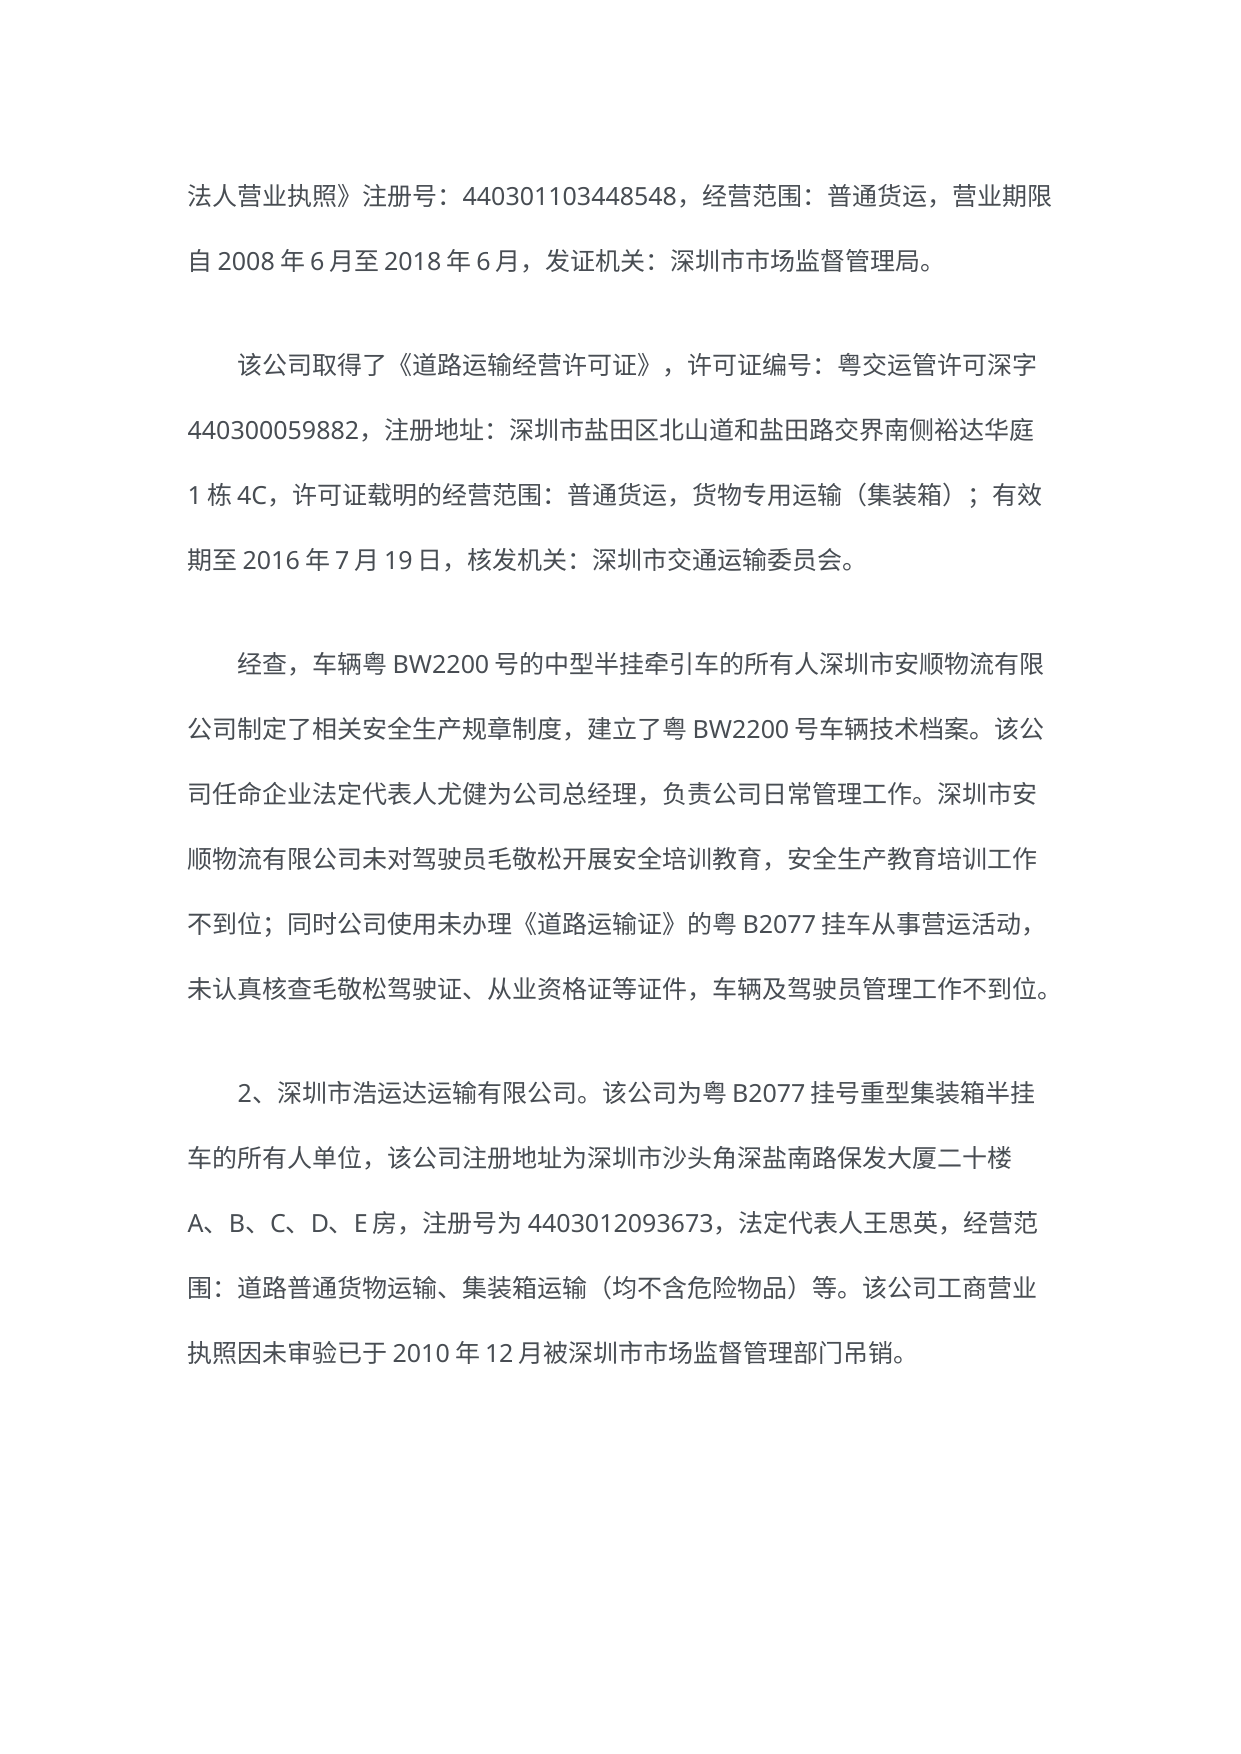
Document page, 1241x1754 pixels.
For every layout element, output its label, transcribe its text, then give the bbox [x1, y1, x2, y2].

text 2、深圳市浩运达运输有限公司。该公司为粤B2077挂号重型集装箱半挂车的所有人单位，该公司注册地址为深圳市沙头角深盐南路保发大厦二十楼A、B、C、D、E房，注册号为4403012093673，法定代表人王思英，经营范围：道路普通货物运输、集装箱运输（均不含危险物品）等。该公司工商营业执照因未审验已于2010年12月被深圳市市场监督管理部门吊销。 [187, 1059, 1053, 1384]
text 经查，车辆粤BW2200号的中型半挂牵引车的所有人深圳市安顺物流有限公司制定了相关安全生产规章制度，建立了粤BW2200号车辆技术档案。该公司任命企业法定代表人尤健为公司总经理，负责公司日常管理工作。深圳市安顺物流有限公司未对驾驶员毛敬松开展安全培训教育，安全生产教育培训工作不到位；同时公司使用未办理《道路运输证》的粤B2077挂车从事营运活动，未认真核查毛敬松驾驶证、从业资格证等证件，车辆及驾驶员管理工作不到位。 [187, 630, 1053, 1020]
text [187, 162, 1053, 292]
text 该公司取得了《道路运输经营许可证》，许可证编号：粤交运管许可深字440300059882，注册地址：深圳市盐田区北山道和盐田路交界南侧裕达华庭1栋4C，许可证载明的经营范围：普通货运，货物专用运输（集装箱）；有效期至2016年7月19日，核发机关：深圳市交通运输委员会。 [187, 331, 1053, 591]
